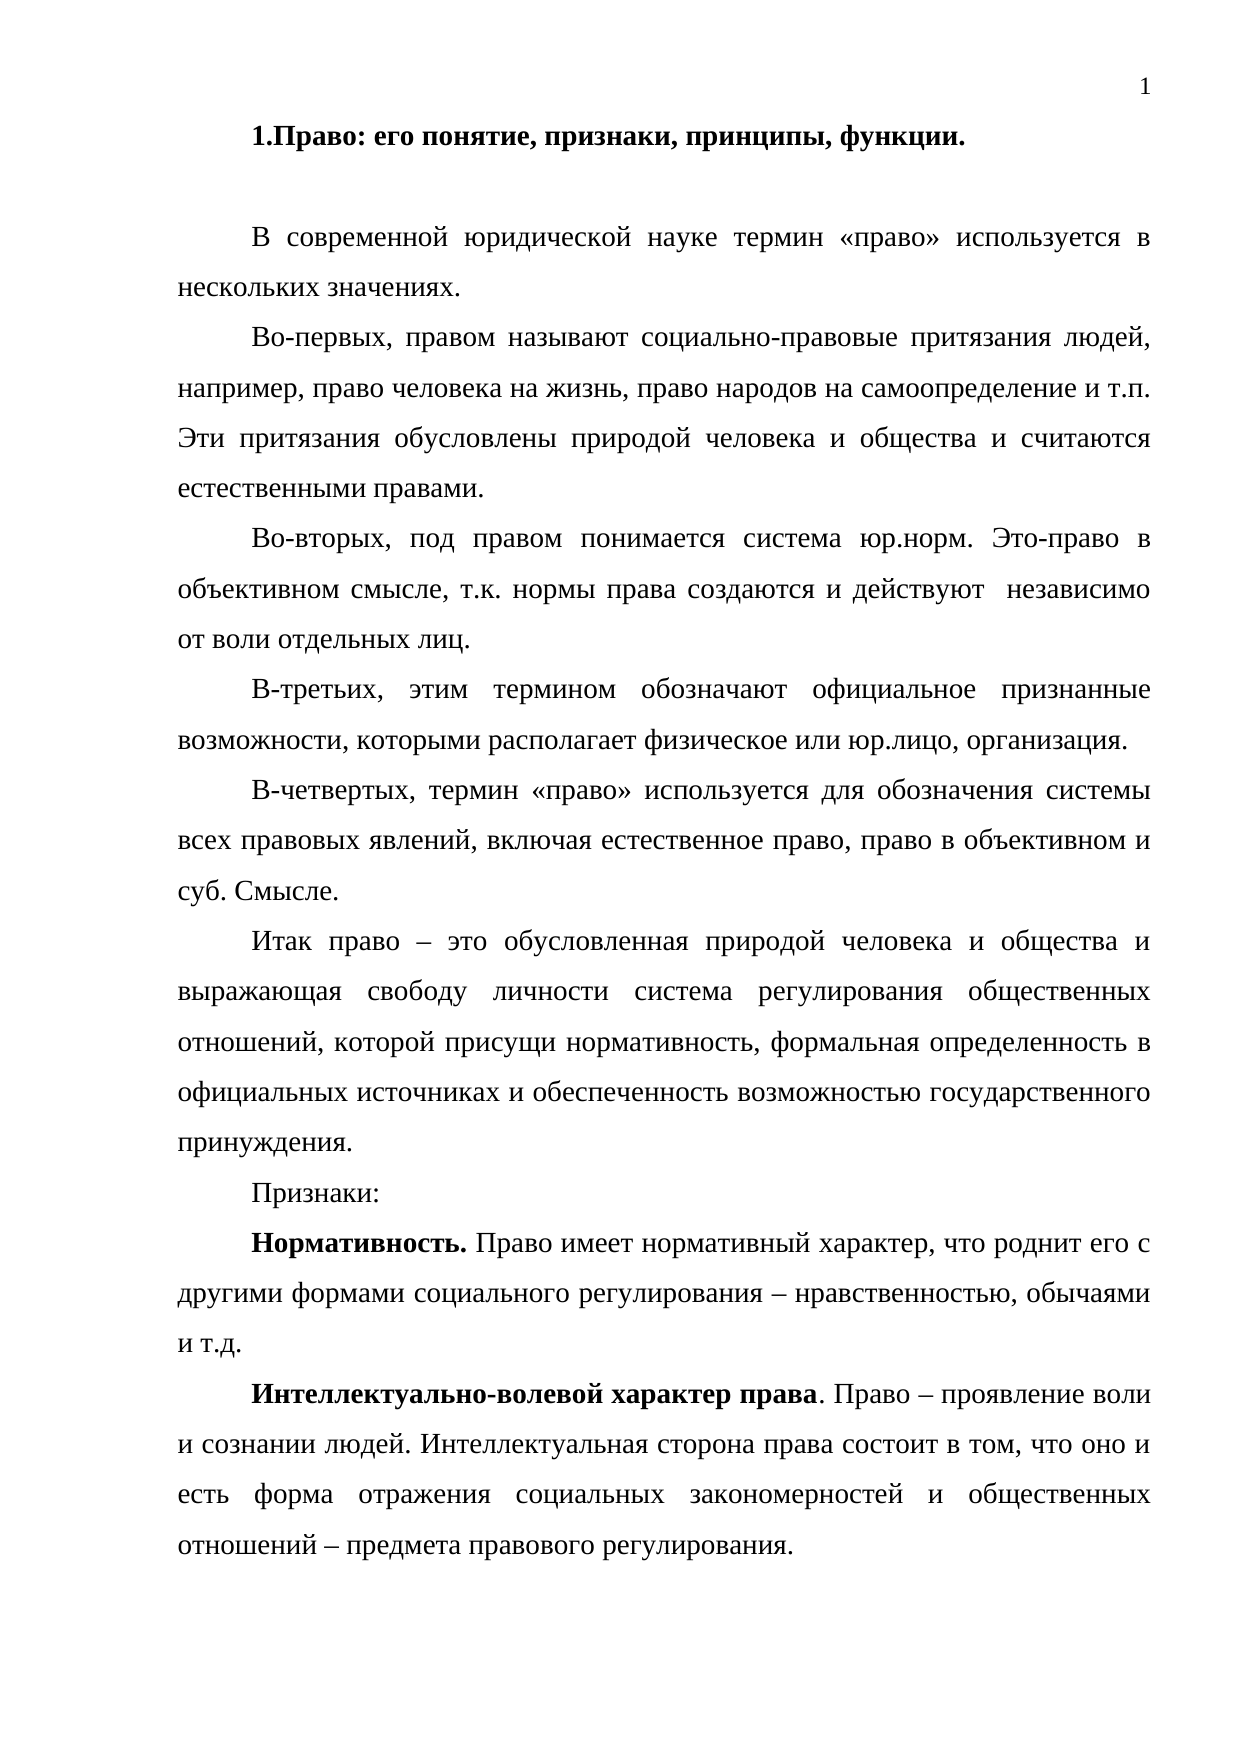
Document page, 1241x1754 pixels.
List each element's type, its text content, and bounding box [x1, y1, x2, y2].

text В-четвертых, термин «право» используется для обозначения системы всех правовых явлений, включая естественное право, право в объективном и суб. Смысле. [177, 772, 1152, 906]
text Во-первых, правом называют социально-правовые притязания людей, например, право человека на жизнь, право народов на самоопределение и т.п. Эти притязания обусловлены природой человека и общества и считаются естественными правами. [177, 319, 1152, 504]
text В современной юридической науке термин «право» используется в нескольких значениях. [177, 219, 1152, 303]
text Итак право – это обусловленная природой человека и общества и выражающая свободу личности система регулирования общественных отношений, которой присущи нормативность, формальная определенность в официальных источниках и обеспеченность возможностью государственного принуждения. [177, 923, 1152, 1158]
text Во-вторых, под правом понимается система юр.норм. Это-право в объективном смысле, т.к. нормы права создаются и действуют независимо от воли отдельных лиц. [177, 521, 1152, 655]
text 1.Право: его понятие, признаки, принципы, функции. [177, 118, 1152, 152]
text Нормативность. Право имеет нормативный характер, что роднит его с другими формами социального регулирования – нравственностью, обычаями и т.д. [177, 1225, 1152, 1359]
text В-третьих, этим термином обозначают официальное признанные возможности, которыми располагает физическое или юр.лицо, организация. [177, 672, 1152, 755]
text Признаки: [177, 1175, 1152, 1208]
text Интеллектуально-волевой характер права. Право – проявление воли и сознании людей. Интеллектуальная сторона права состоит в том, что оно и есть форма отражения социальных закономерностей и общественных отношений – предмета правового регулирования. [177, 1376, 1152, 1560]
